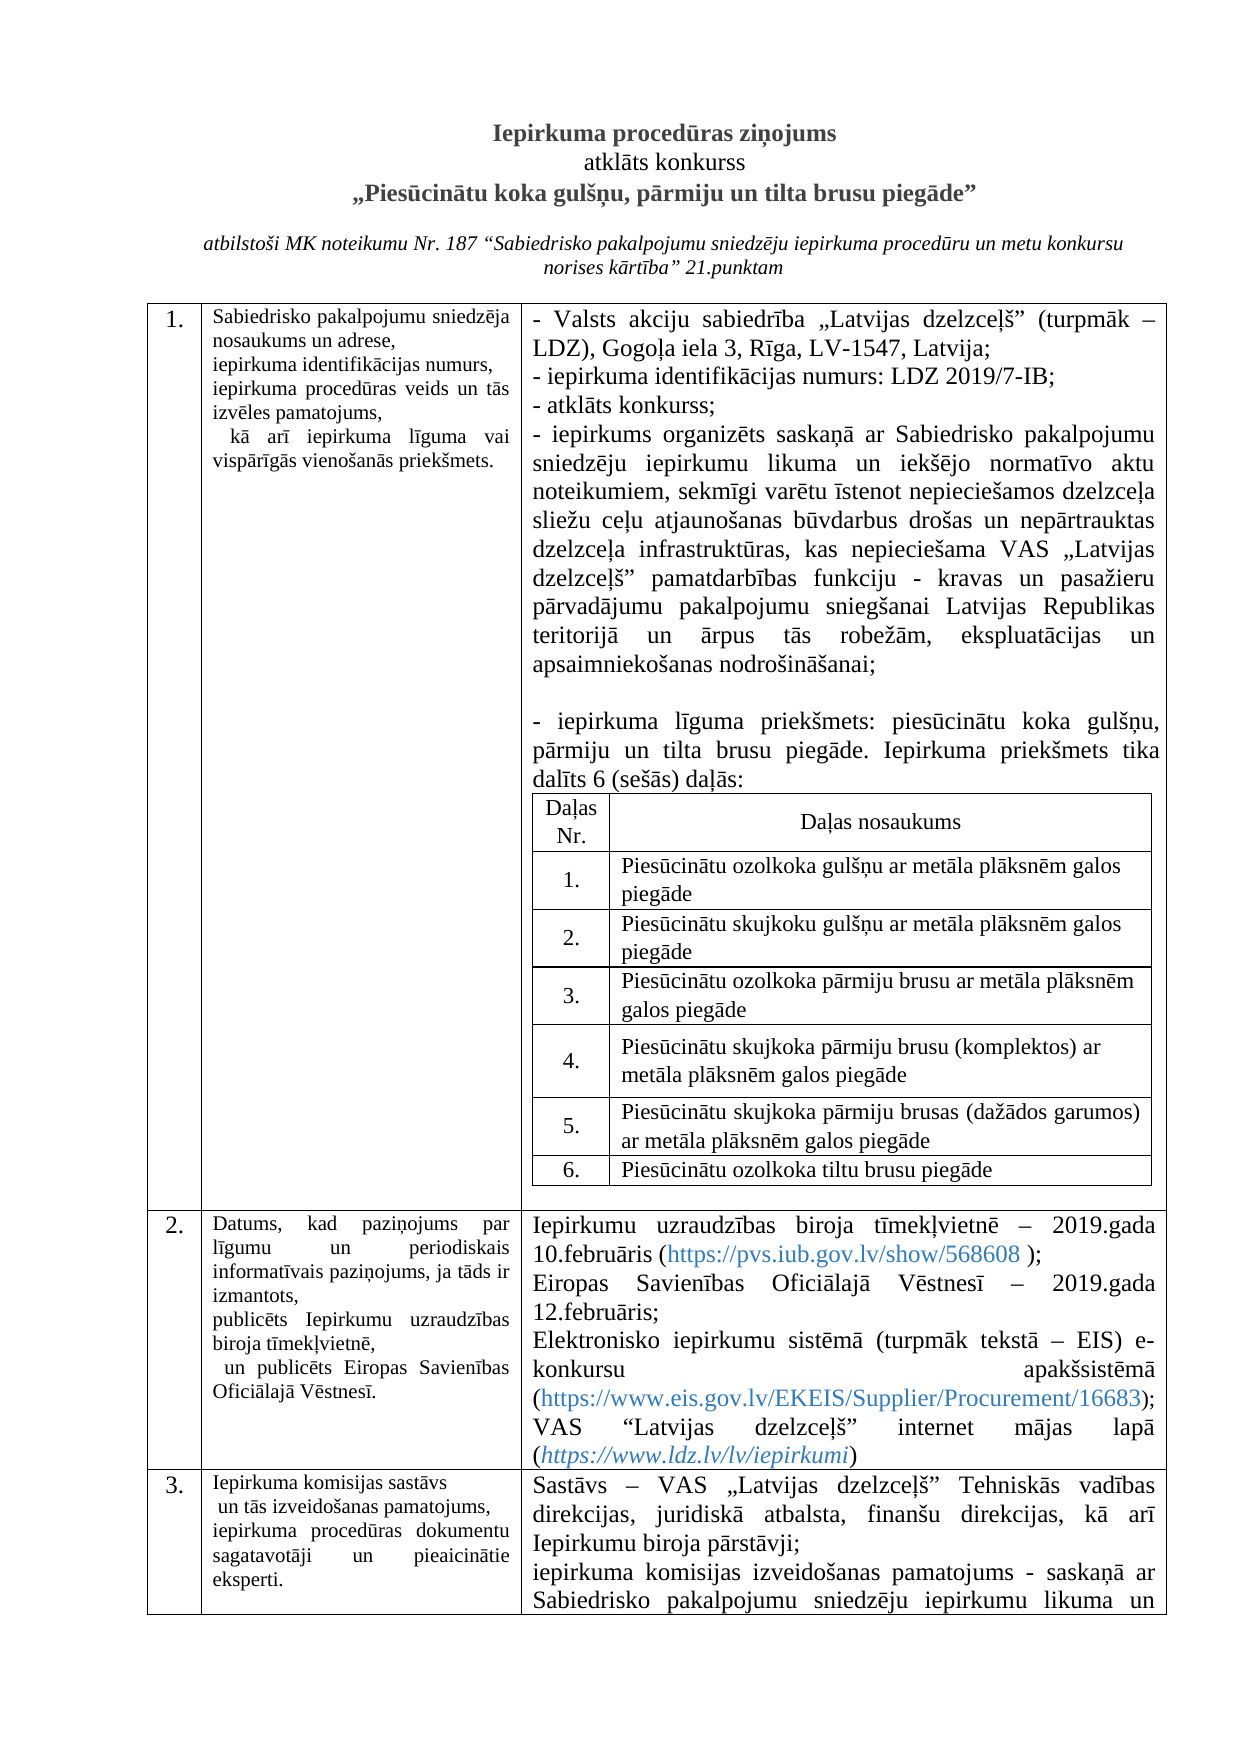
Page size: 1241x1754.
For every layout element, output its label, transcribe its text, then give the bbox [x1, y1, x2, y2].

text atbilstoši MK noteikumu Nr. 187 “Sabiedrisko pakalpojumu sniedzēju iepirkuma procedūru un metu konkursu norises kārtība” 21.punktam [177, 231, 1152, 279]
table_header 1. [148, 304, 201, 1209]
text „Piesūcinātu koka gulšņu, pārmiju un tilta brusu piegāde” [177, 178, 1152, 207]
text Iepirkuma procedūras ziņojums [177, 118, 1152, 147]
text atklāts konkurss [177, 147, 1152, 176]
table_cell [522, 1470, 1166, 1614]
table_cell Datums, kad paziņojums par līgumu un periodiskais informatīvais paziņojums, ja tāds ir izmantots, publicēts Iepirkumu uzraudzības biroja tīmekļvietnē, un publicēts Eiropas Savienības Oficiālajā Vēstnesī. [202, 1211, 521, 1469]
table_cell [202, 1470, 521, 1614]
table_cell Iepirkumu uzraudzības biroja tīmekļvietnē – 2019.gada 10.februāris (https://pvs.iub.gov.lv/show/568608 ); Eiropas Savienības Oficiālajā Vēstnesī – 2019.gada 12.februāris; Elektronisko iepirkumu sistēmā (turpmāk tekstā – EIS) e-konkursu apakšsistēmā (https://www.eis.gov.lv/EKEIS/Supplier/Procurement/16683); VAS “Latvijas dzelzceļš” internet mājas lapā (https://www.ldz.lv/lv/iepirkumi) [522, 1211, 1166, 1469]
table_header - Valsts akciju sabiedrība „Latvijas dzelzceļš” (turpmāk – LDZ), Gogoļa iela 3, Rīga, LV-1547, Latvija; - iepirkuma identifikācijas numurs: LDZ 2019/7-IB; - atklāts konkurss; - iepirkums organizēts saskaņā ar Sabiedrisko pakalpojumu sniedzēju iepirkumu likuma un iekšējo normatīvo aktu noteikumiem, sekmīgi varētu īstenot nepieciešamos dzelzceļa sliežu ceļu atjaunošanas būvdarbus drošas un nepārtrauktas dzelzceļa infrastruktūras, kas nepieciešama VAS „Latvijas dzelzceļš” pamatdarbības funkciju - kravas un pasažieru pārvadājumu pakalpojumu sniegšanai Latvijas Republikas teritorijā un ārpus tās robežām, ekspluatācijas un apsaimniekošanas nodrošināšanai; - iepirkuma līguma priekšmets: piesūcinātu koka gulšņu, pārmiju un tilta brusu piegāde. Iepirkuma priekšmets tika dalīts 6 (sešās) daļās: [522, 304, 1166, 1209]
table_header Sabiedrisko pakalpojumu sniedzēja nosaukums un adrese, iepirkuma identifikācijas numurs, iepirkuma procedūras veids un tās izvēles pamatojums, kā arī iepirkuma līguma vai vispārīgās vienošanās priekšmets. [202, 304, 521, 1209]
table_cell 3. [148, 1470, 201, 1614]
table_cell 2. [148, 1211, 201, 1469]
